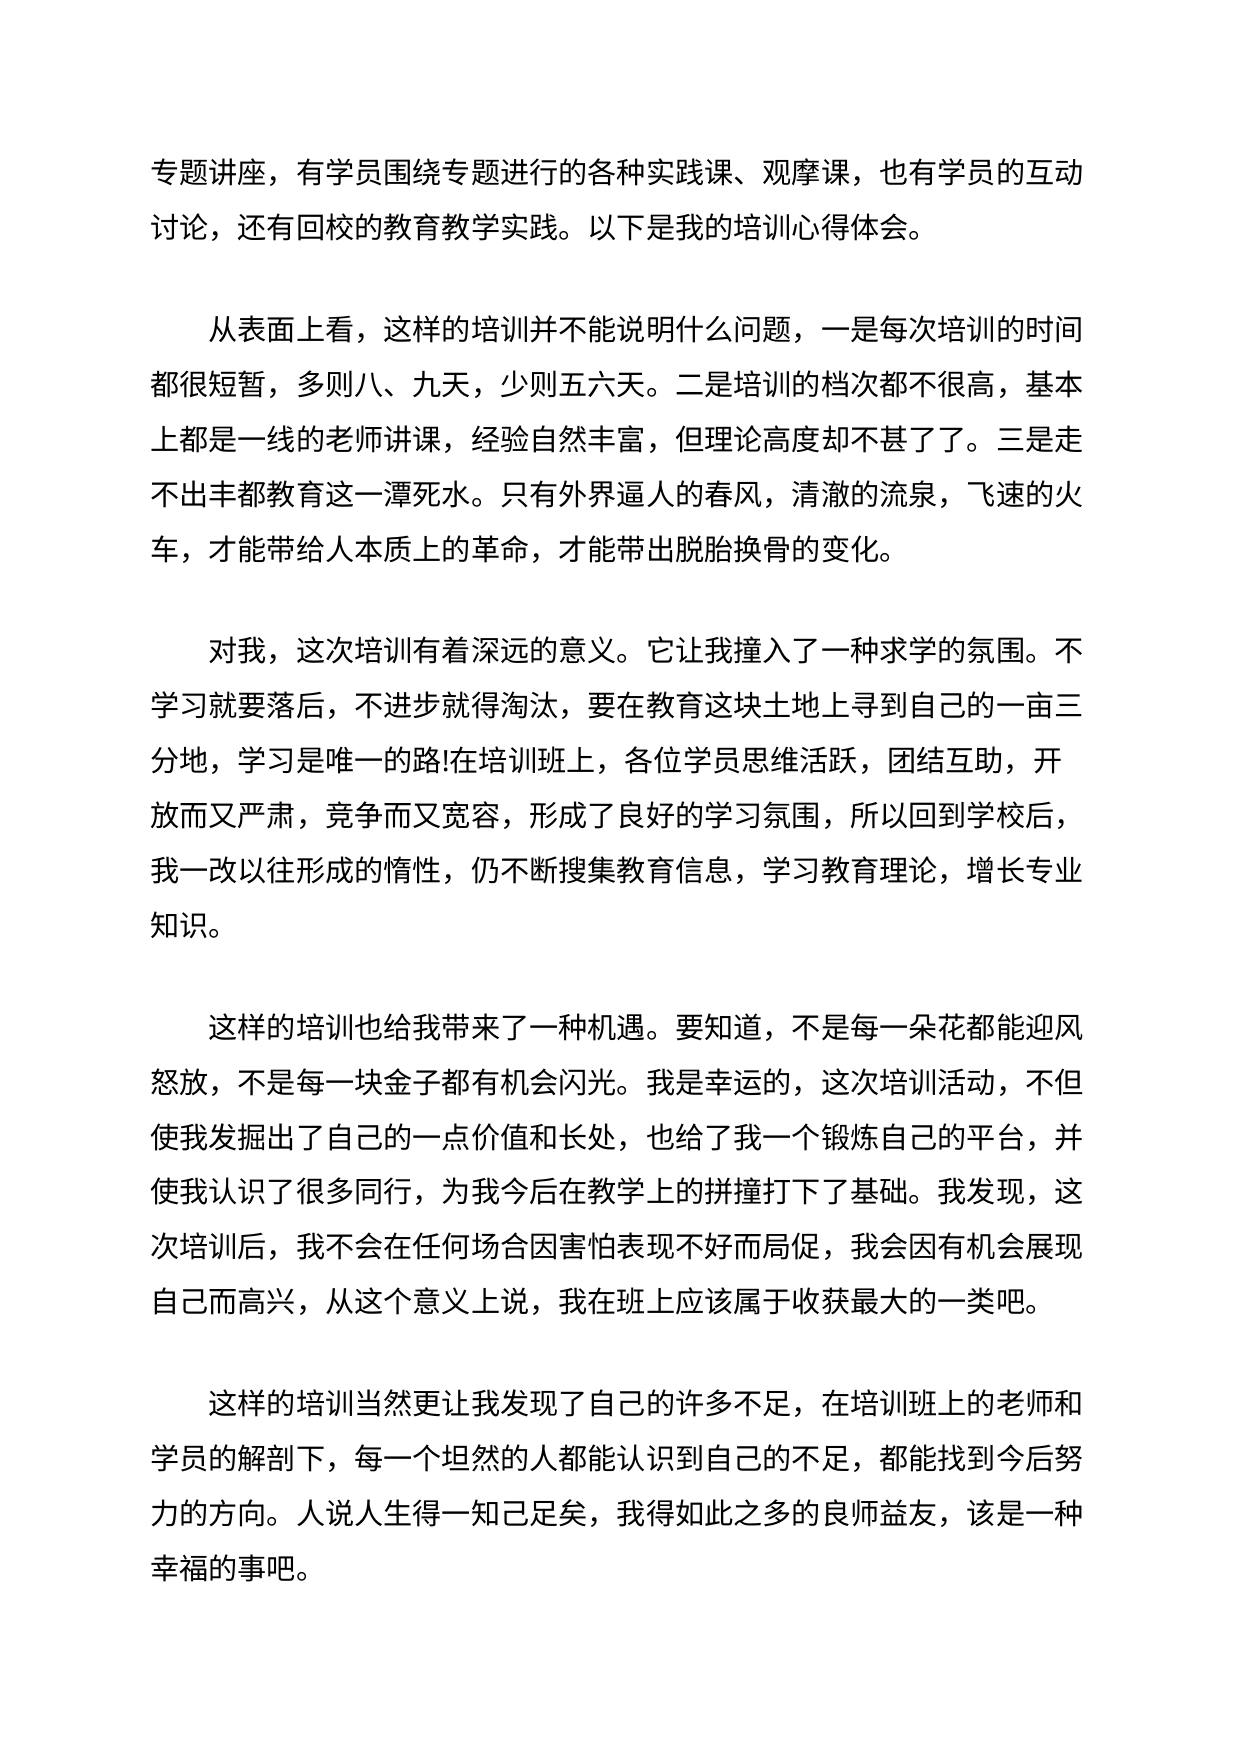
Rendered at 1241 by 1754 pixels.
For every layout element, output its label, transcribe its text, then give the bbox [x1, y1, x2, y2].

text 这样的培训当然更让我发现了自己的许多不足，在培训班上的老师和学员的解剖下，每一个坦然的人都能认识到自己的不足，都能找到今后努力的方向。人说人生得一知己足矣，我得如此之多的良师益友，该是一种幸福的事吧。 [150, 1381, 1090, 1588]
text 从表面上看，这样的培训并不能说明什么问题，一是每次培训的时间都很短暂，多则八、九天，少则五六天。二是培训的档次都不很高，基本上都是一线的老师讲课，经验自然丰富，但理论高度却不甚了了。三是走不出丰都教育这一潭死水。只有外界逼人的春风，清澈的流泉，飞速的火车，才能带给人本质上的革命，才能带出脱胎换骨的变化。 [150, 307, 1090, 568]
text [150, 150, 1090, 247]
text 这样的培训也给我带来了一种机遇。要知道，不是每一朵花都能迎风怒放，不是每一块金子都有机会闪光。我是幸运的，这次培训活动，不但使我发掘出了自己的一点价值和长处，也给了我一个锻炼自己的平台，并使我认识了很多同行，为我今后在教学上的拼撞打下了基础。我发现，这次培训后，我不会在任何场合因害怕表现不好而局促，我会因有机会展现自己而高兴，从这个意义上说，我在班上应该属于收获最大的一类吧。 [150, 1004, 1090, 1321]
text 对我，这次培训有着深远的意义。它让我撞入了一种求学的氛围。不学习就要落后，不进步就得淘汰，要在教育这块土地上寻到自己的一亩三分地，学习是唯一的路!在培训班上，各位学员思维活跃，团结互助，开放而又严肃，竞争而又宽容，形成了良好的学习氛围，所以回到学校后，我一改以往形成的惰性，仍不断搜集教育信息，学习教育理论，增长专业知识。 [150, 628, 1090, 945]
